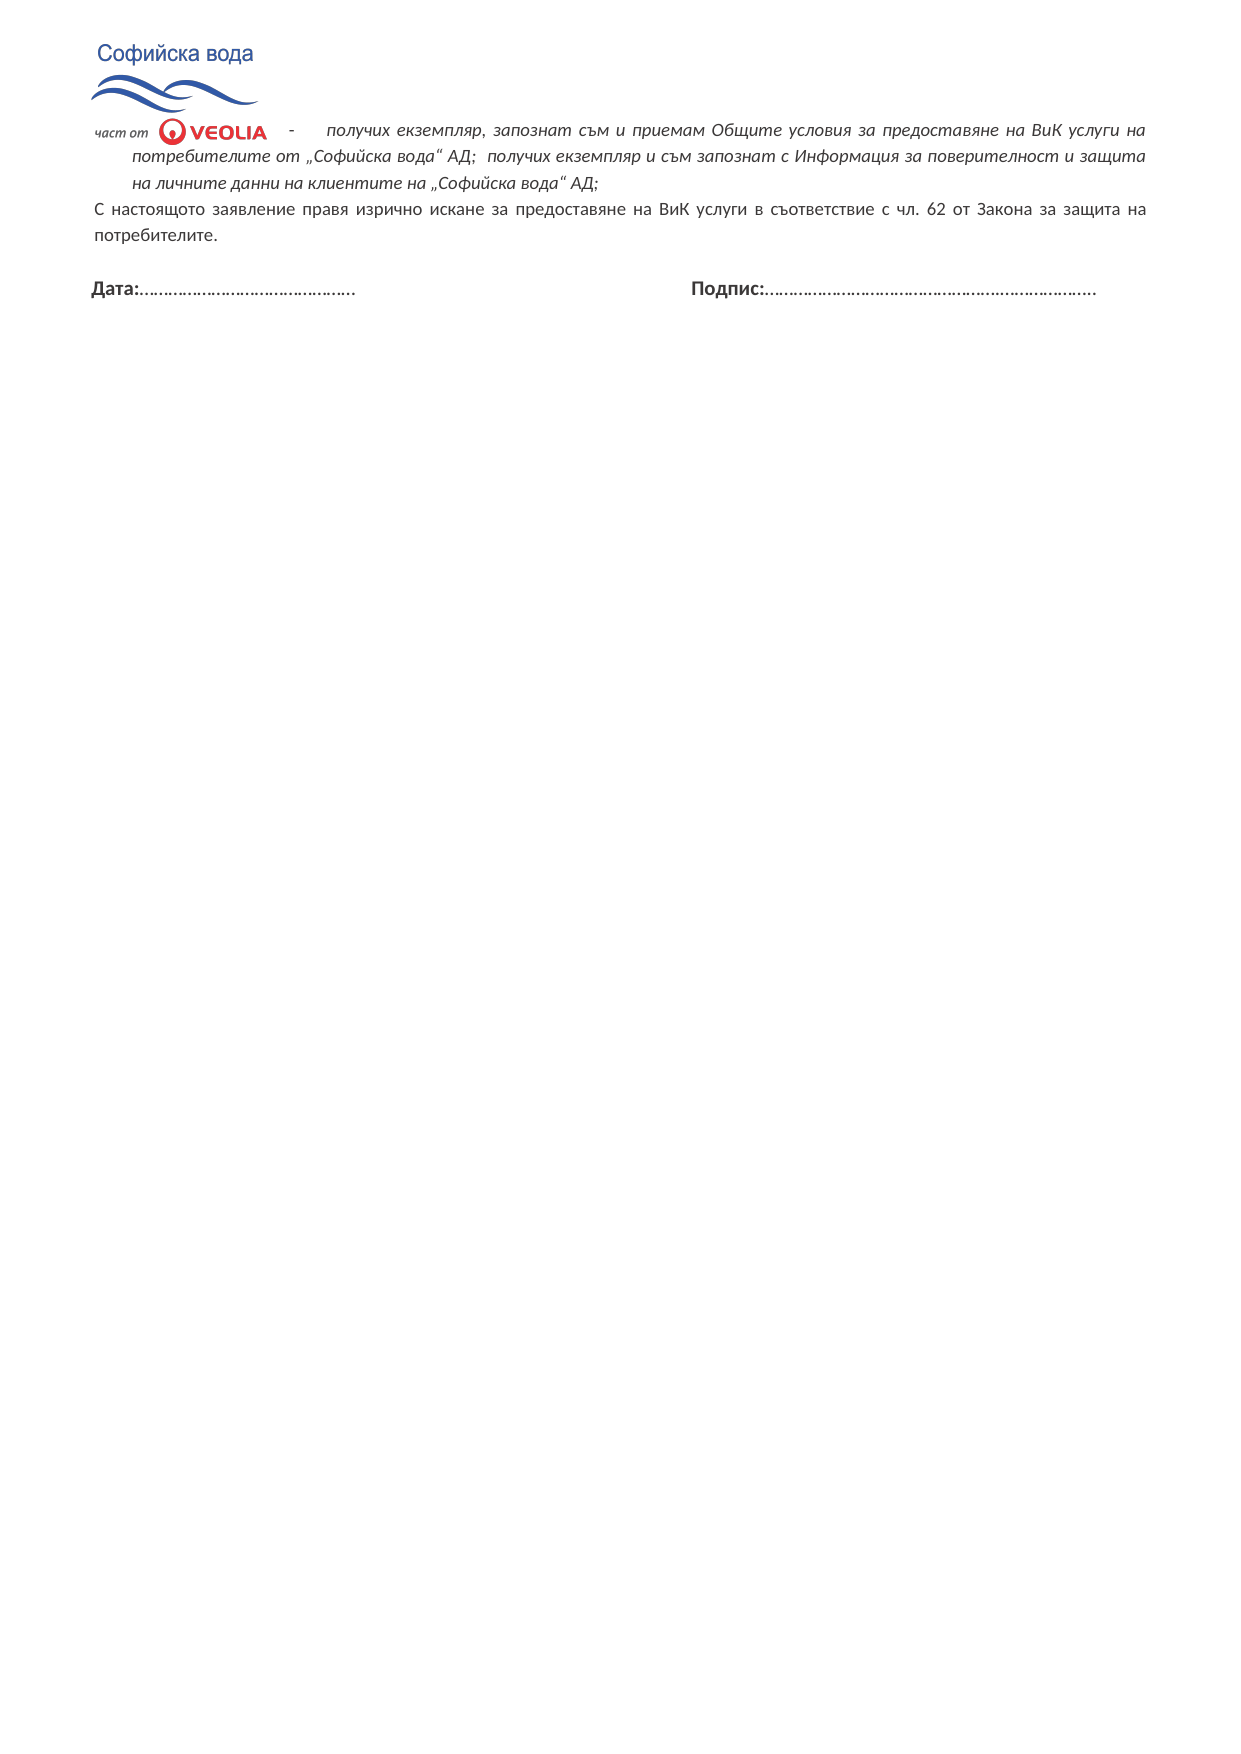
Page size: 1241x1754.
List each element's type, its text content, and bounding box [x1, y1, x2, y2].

list получих екземпляр, запознат съм и приемам Общите условия за предоставяне на ВиК услуги на потребителите от „Софийска вода“ АД; получих екземпляр и съм запознат с Информация за поверителност и защита на личните данни на клиентите на „Софийска вода“ АД; [94, 118, 1149, 194]
text С настоящото заявление правя изрично искане за предоставяне на ВиК услуги в съответствие с чл. 62 от Закона за защита на потребителите. [94, 197, 1149, 247]
text Дата:……………………………………… Подпис:………………………………………….……………….. [91, 275, 1149, 301]
picture [91, 44, 267, 145]
